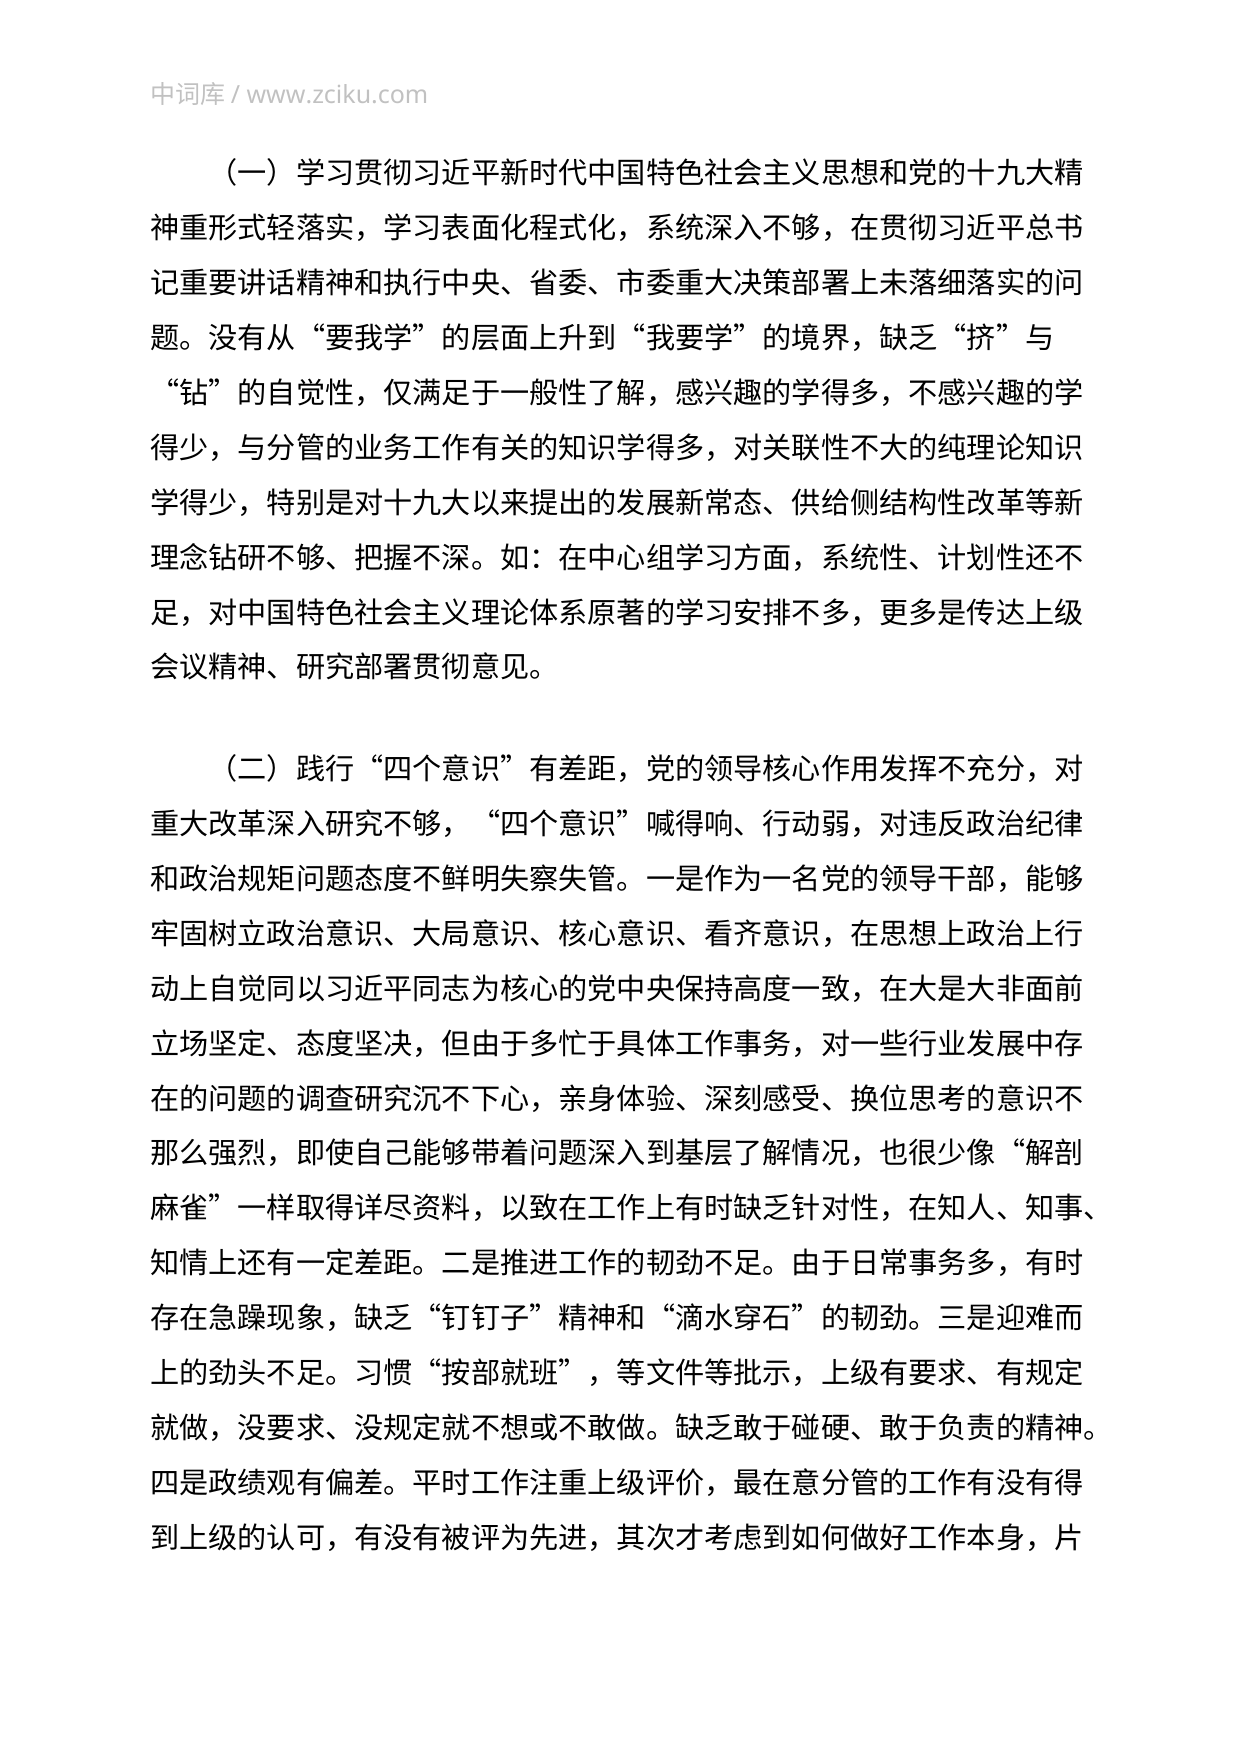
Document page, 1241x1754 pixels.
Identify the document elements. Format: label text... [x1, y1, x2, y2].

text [150, 746, 1090, 1557]
text （一）学习贯彻习近平新时代中国特色社会主义思想和党的十九大精神重形式轻落实，学习表面化程式化，系统深入不够，在贯彻习近平总书记重要讲话精神和执行中央、省委、市委重大决策部署上未落细落实的问题。没有从“要我学”的层面上升到“我要学”的境界，缺乏“挤”与“钻”的自觉性，仅满足于一般性了解，感兴趣的学得多，不感兴趣的学得少，与分管的业务工作有关的知识学得多，对关联性不大的纯理论知识学得少，特别是对十九大以来提出的发展新常态、供给侧结构性改革等新理念钻研不够、把握不深。如：在中心组学习方面，系统性、计划性还不足，对中国特色社会主义理论体系原著的学习安排不多，更多是传达上级会议精神、研究部署贯彻意见。 [150, 150, 1090, 686]
